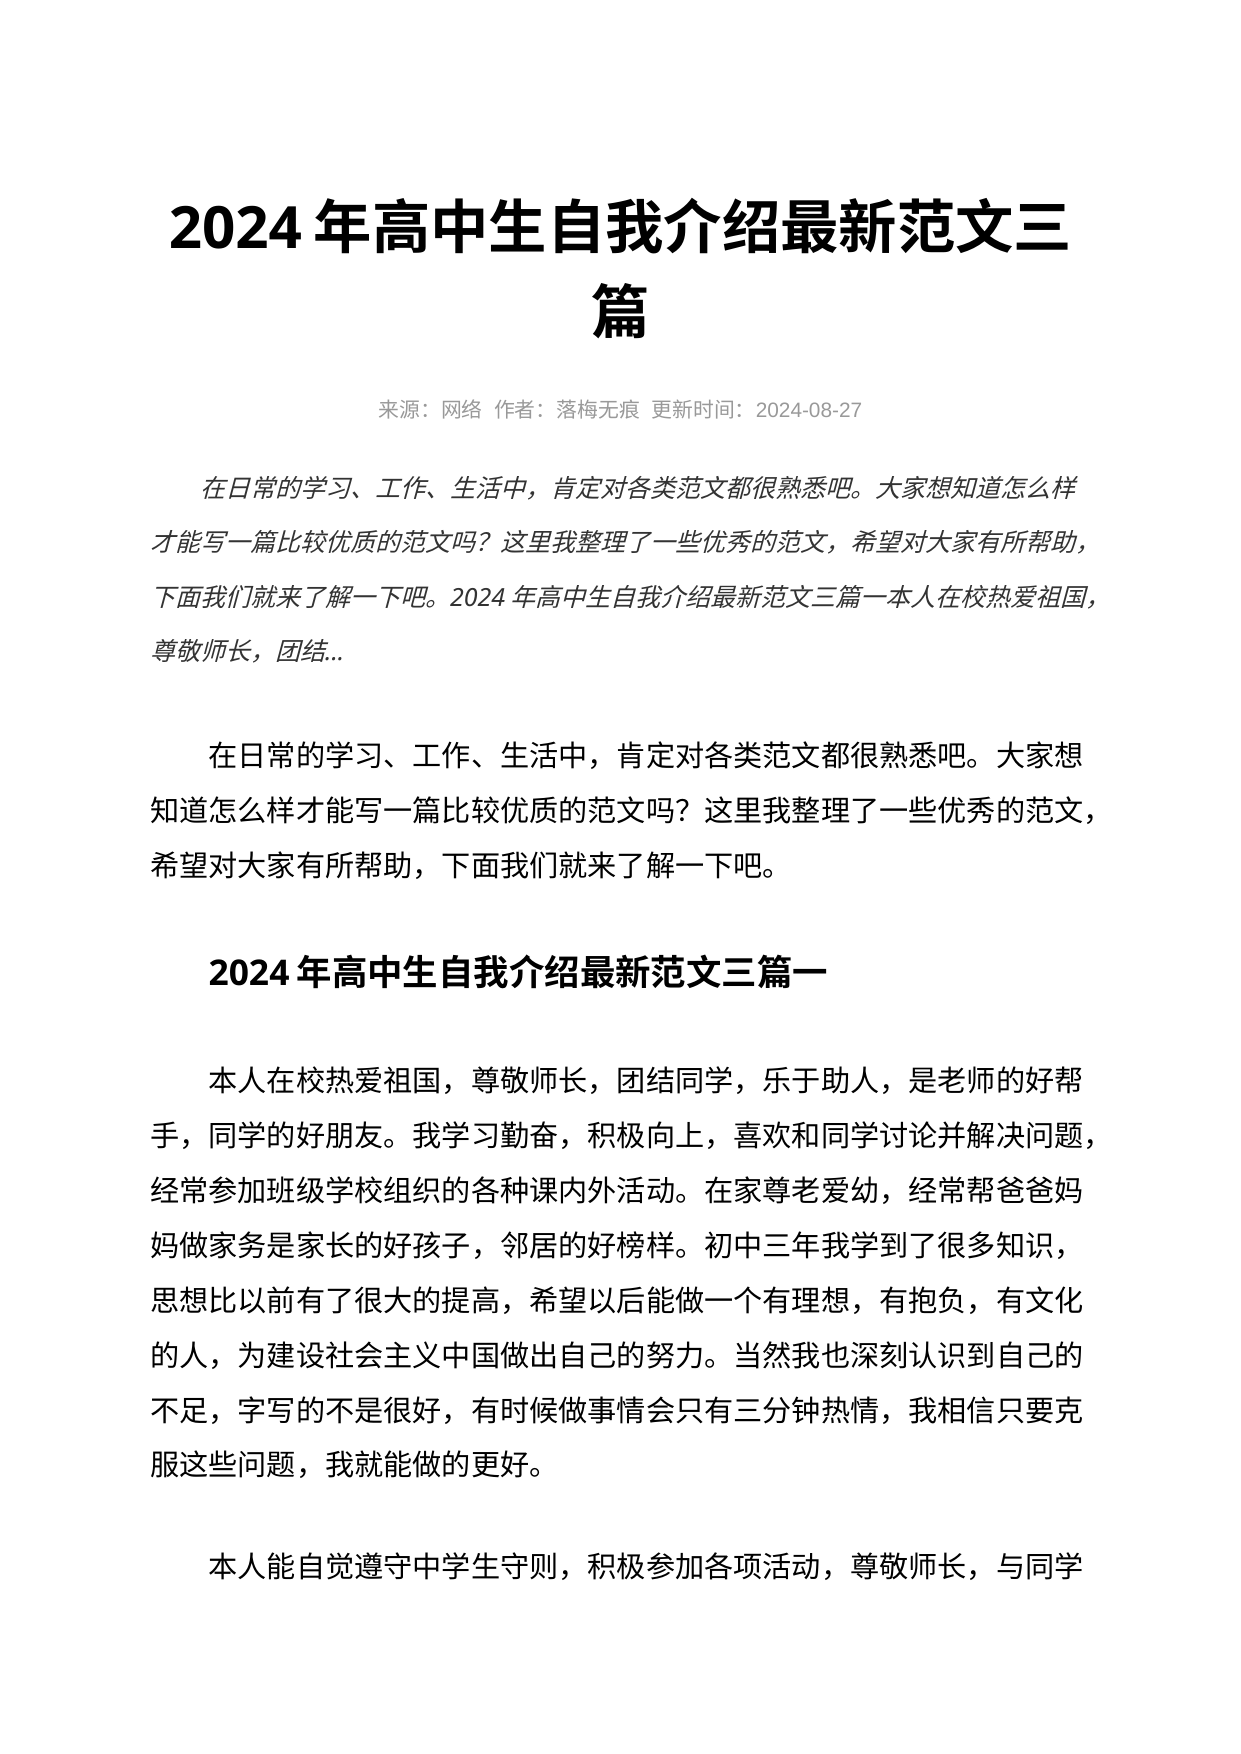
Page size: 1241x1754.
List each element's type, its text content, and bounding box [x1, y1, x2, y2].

text 在日常的学习、工作、生活中，肯定对各类范文都很熟悉吧。大家想知道怎么样才能写一篇比较优质的范文吗？这里我整理了一些优秀的范文，希望对大家有所帮助，下面我们就来了解一下吧。2024年高中生自我介绍最新范文三篇一本人在校热爱祖国，尊敬师长，团结... [150, 468, 1090, 668]
subtitle 2024年高中生自我介绍最新范文三篇 [150, 181, 1090, 351]
text 来源：网络 作者：落梅无痕 更新时间：2024-08-27 [150, 397, 1090, 421]
text 在日常的学习、工作、生活中，肯定对各类范文都很熟悉吧。大家想知道怎么样才能写一篇比较优质的范文吗？这里我整理了一些优秀的范文，希望对大家有所帮助，下面我们就来了解一下吧。 [150, 733, 1090, 885]
text 2024年高中生自我介绍最新范文三篇一 [150, 944, 1090, 996]
text 本人在校热爱祖国，尊敬师长，团结同学，乐于助人，是老师的好帮手，同学的好朋友。我学习勤奋，积极向上，喜欢和同学讨论并解决问题，经常参加班级学校组织的各种课内外活动。在家尊老爱幼，经常帮爸爸妈妈做家务是家长的好孩子，邻居的好榜样。初中三年我学到了很多知识，思想比以前有了很大的提高，希望以后能做一个有理想，有抱负，有文化的人，为建设社会主义中国做出自己的努力。当然我也深刻认识到自己的不足，字写的不是很好，有时候做事情会只有三分钟热情，我相信只要克服这些问题，我就能做的更好。 [150, 1058, 1090, 1484]
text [150, 1544, 1090, 1586]
